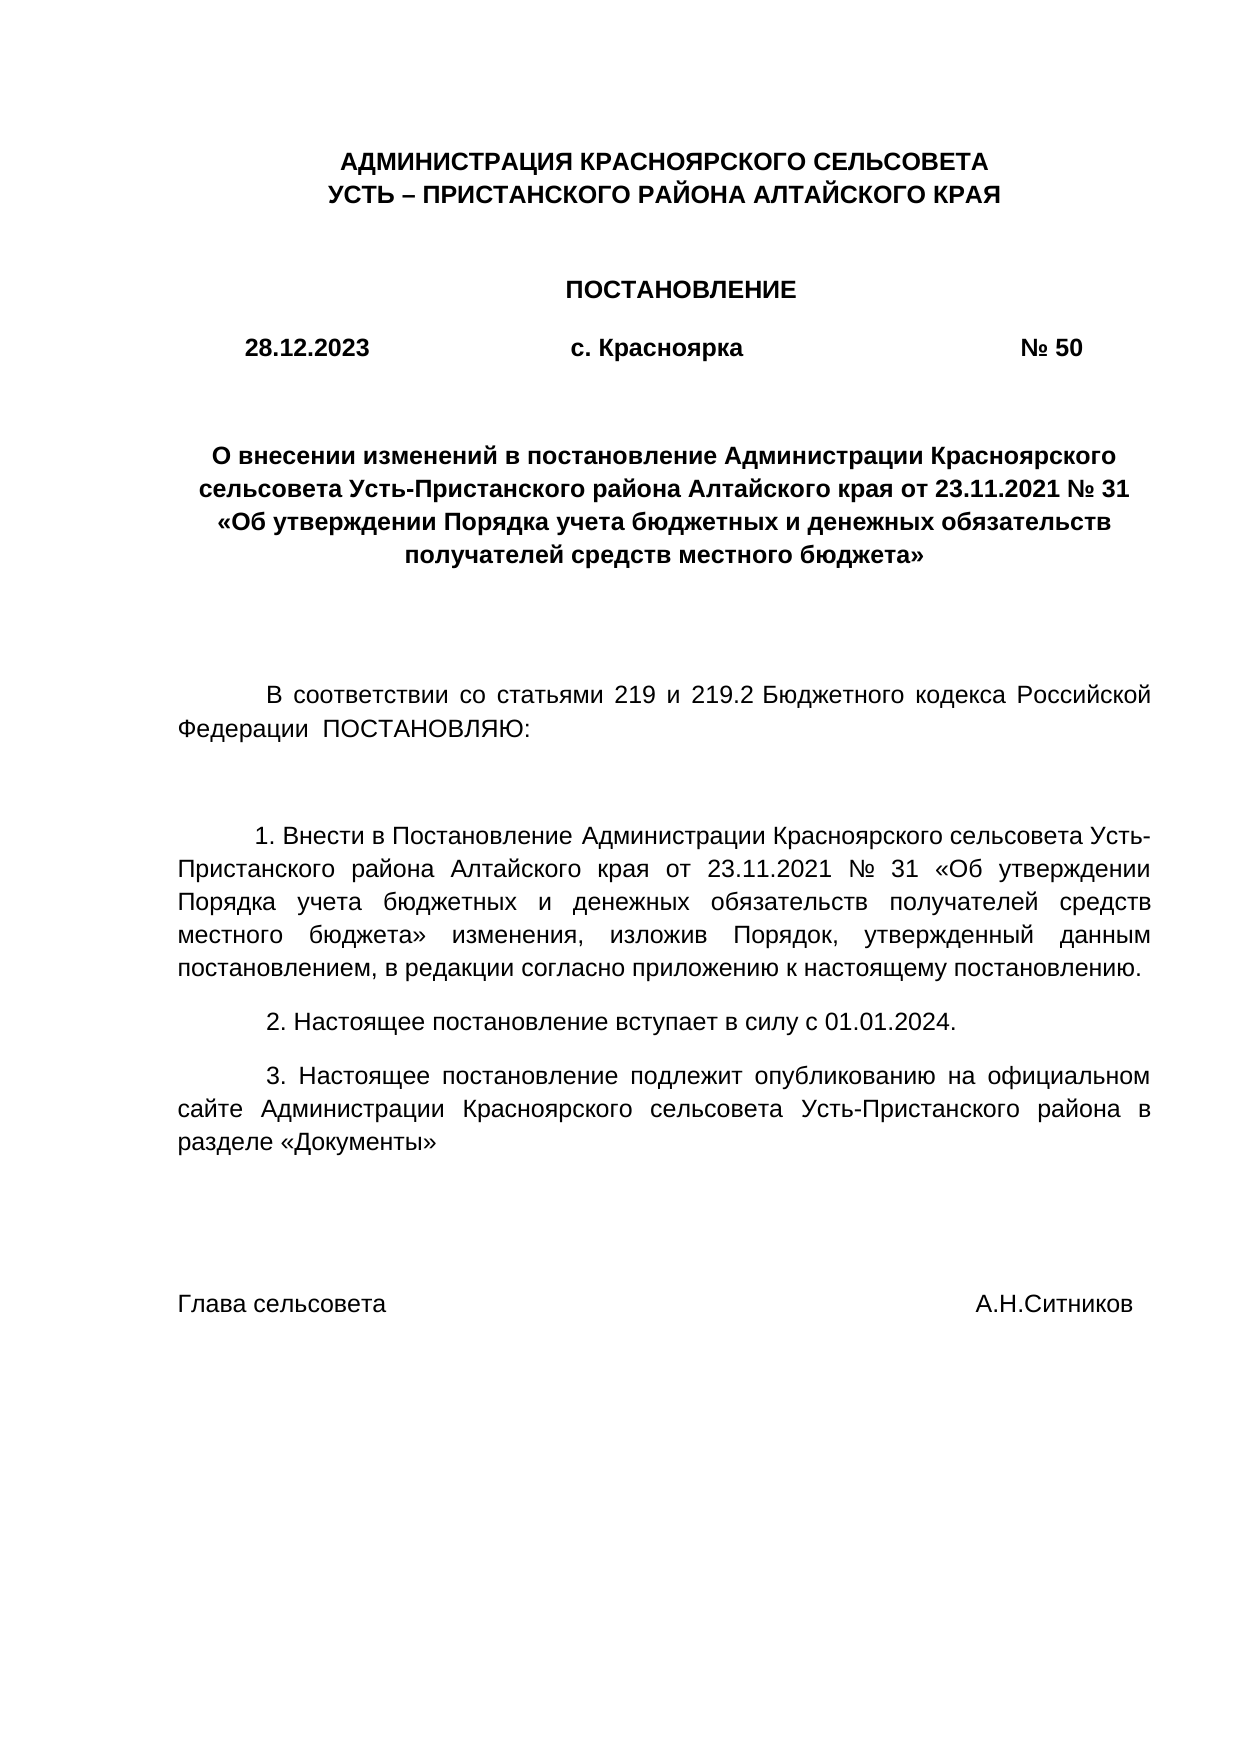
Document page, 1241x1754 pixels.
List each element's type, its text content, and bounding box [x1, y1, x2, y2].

text 28.12.2023 с. Красноярка № 50 [177, 333, 1152, 362]
text «Об утверждении Порядка учета бюджетных и денежных обязательств [177, 507, 1152, 536]
text ПОСТАНОВЛЕНИЕ [177, 275, 1152, 304]
text Глава сельсовета А.Н.Ситников [177, 1289, 1152, 1317]
text О внесении изменений в постановление Администрации Красноярского сельсовета Усть-Пристанского района Алтайского края от 23.11.2021 № 31 [177, 441, 1152, 502]
text получателей средств местного бюджета» [177, 540, 1152, 568]
text 2. Настоящее постановление вступает в силу с 01.01.2024. [177, 1007, 1152, 1036]
text УСТЬ – ПРИСТАНСКОГО РАЙОНА АЛТАЙСКОГО КРАЯ [177, 180, 1152, 209]
text В соответствии со статьями 219 и 219.2 Бюджетного кодекса Российской Федерации ПОСТАНОВЛЯЮ: [177, 681, 1152, 742]
text 1. Внести в Постановление Администрации Красноярского сельсовета Усть-Пристанского района Алтайского края от 23.11.2021 № 31 «Об утверждении Порядка учета бюджетных и денежных обязательств получателей средств местного бюджета» изменения, изложив Порядок, утвержденный данным постановлением, в редакции согласно приложению к настоящему постановлению. [177, 821, 1152, 982]
text АДМИНИСТРАЦИЯ КРАСНОЯРСКОГО СЕЛЬСОВЕТА [177, 147, 1152, 176]
text 3. Настоящее постановление подлежит опубликованию на официальном сайте Администрации Красноярского сельсовета Усть-Пристанского района в разделе «Документы» [177, 1061, 1152, 1156]
